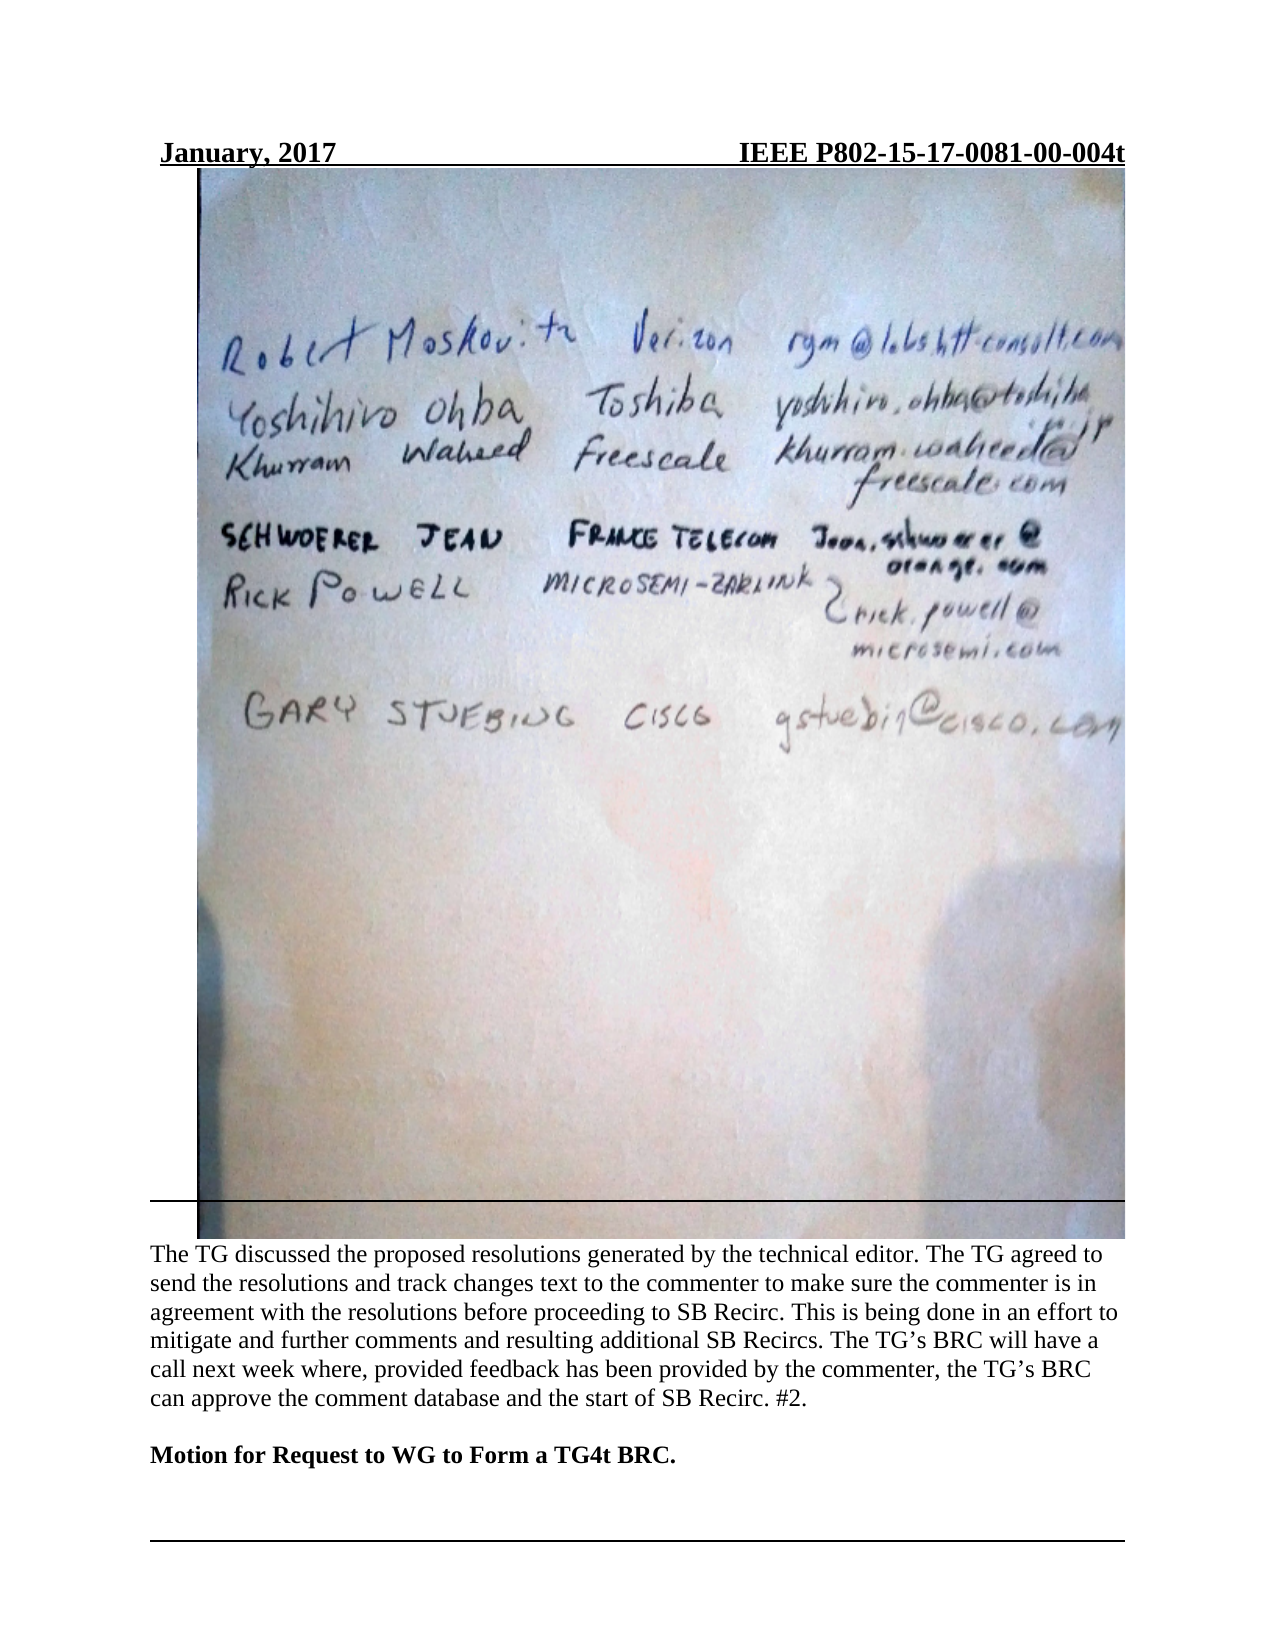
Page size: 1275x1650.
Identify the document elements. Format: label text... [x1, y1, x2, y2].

text The TG discussed the proposed resolutions generated by the technical editor. The TG agreed to send the resolutions and track changes text to the commenter to make sure the commenter is in agreement with the resolutions before proceeding to SB Recirc. This is being done in an effort to mitigate and further comments and resulting additional SB Recircs. The TG’s BRC will have a call next week where, provided feedback has been provided by the commenter, the TG’s BRC can approve the comment database and the start of SB Recirc. #2. [150, 1239, 1125, 1412]
text Motion for Request to WG to Form a TG4t BRC. [150, 1440, 1125, 1469]
